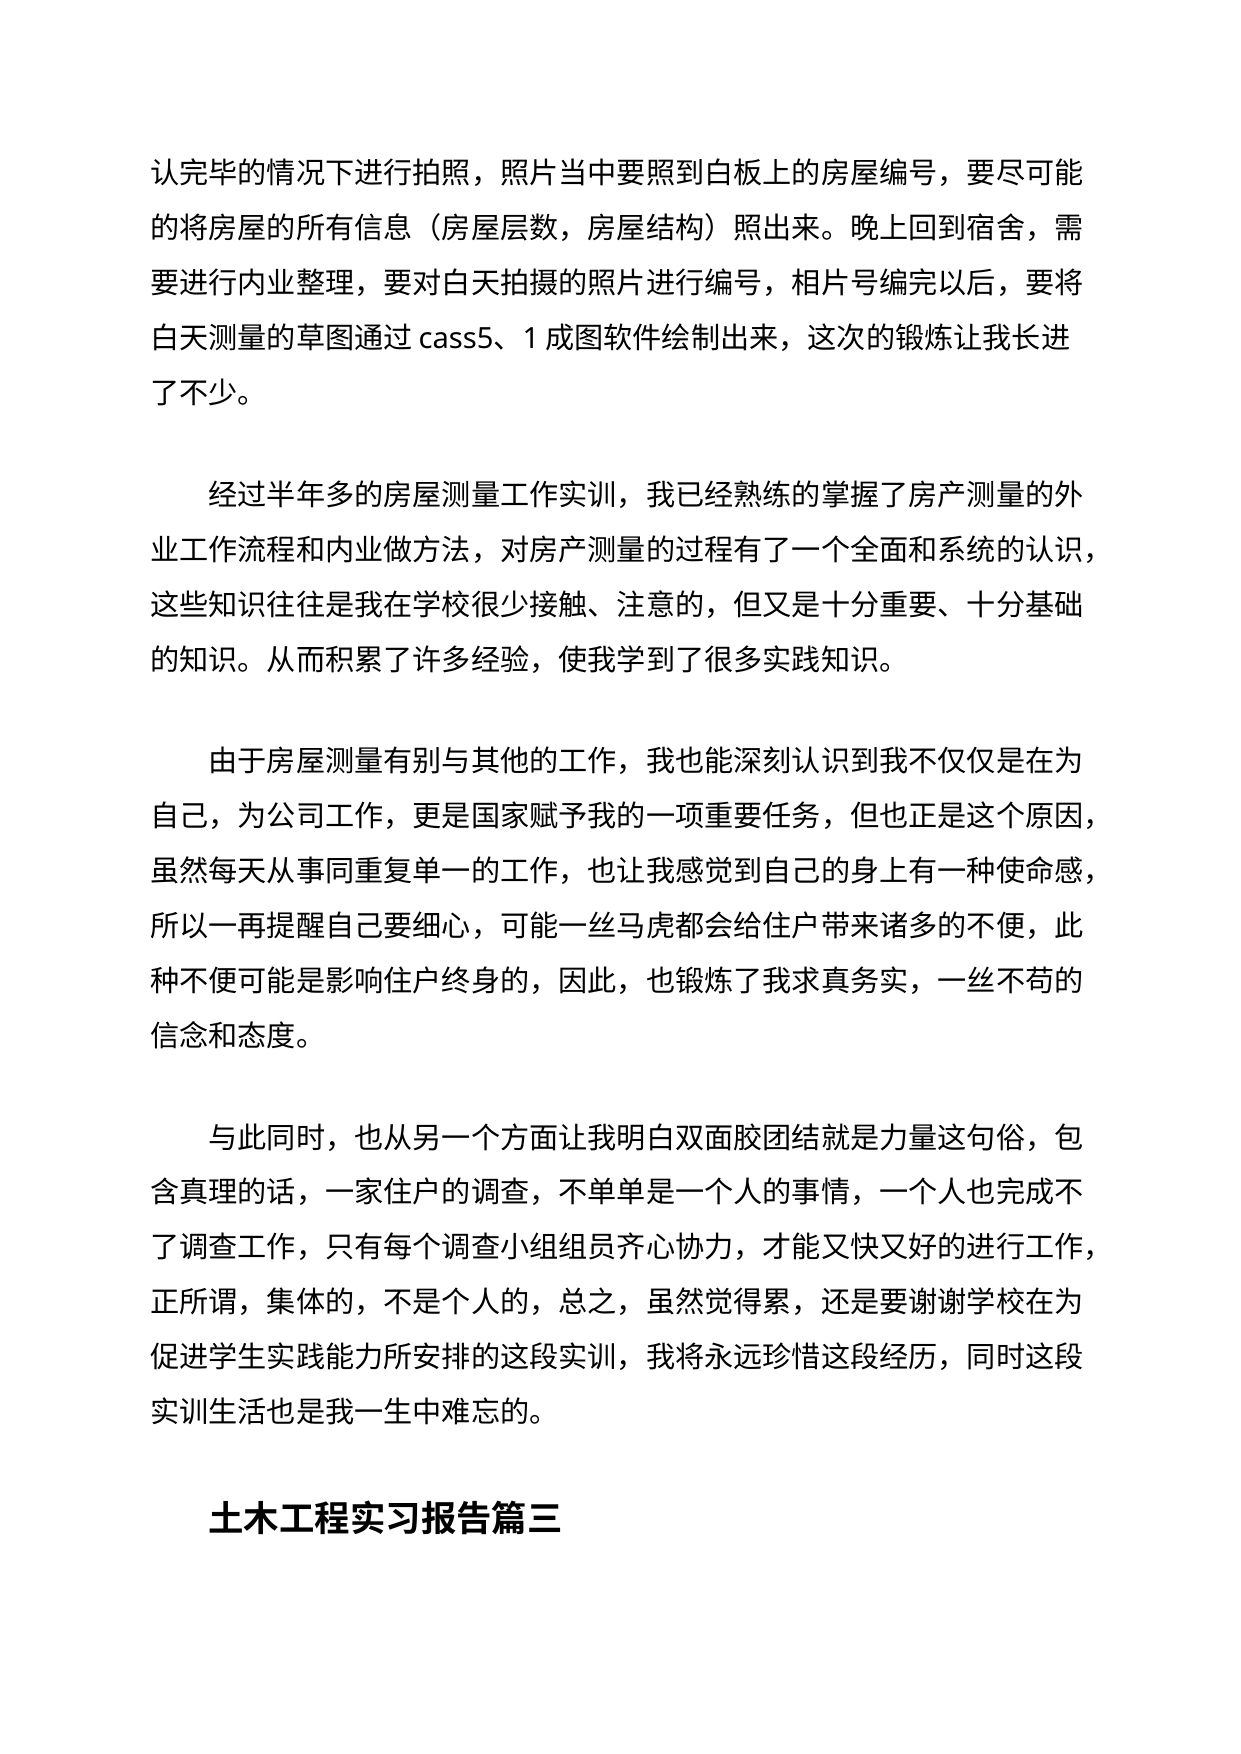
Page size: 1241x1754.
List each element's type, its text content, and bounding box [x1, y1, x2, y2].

text 经过半年多的房屋测量工作实训，我已经熟练的掌握了房产测量的外业工作流程和内业做方法，对房产测量的过程有了一个全面和系统的认识，这些知识往往是我在学校很少接触、注意的，但又是十分重要、十分基础的知识。从而积累了许多经验，使我学到了很多实践知识。 [150, 471, 1090, 678]
text 由于房屋测量有别与其他的工作，我也能深刻认识到我不仅仅是在为自己，为公司工作，更是国家赋予我的一项重要任务，但也正是这个原因，虽然每天从事同重复单一的工作，也让我感觉到自己的身上有一种使命感，所以一再提醒自己要细心，可能一丝马虎都会给住户带来诸多的不便，此种不便可能是影响住户终身的，因此，也锻炼了我求真务实，一丝不苟的信念和态度。 [150, 738, 1090, 1055]
text 与此同时，也从另一个方面让我明白双面胶团结就是力量这句俗，包含真理的话，一家住户的调查，不单单是一个人的事情，一个人也完成不了调查工作，只有每个调查小组组员齐心协力，才能又快又好的进行工作，正所谓，集体的，不是个人的，总之，虽然觉得累，还是要谢谢学校在为促进学生实践能力所安排的这段实训，我将永远珍惜这段经历，同时这段实训生活也是我一生中难忘的。 [150, 1114, 1090, 1431]
text 土木工程实习报告篇三 [150, 1490, 1090, 1542]
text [150, 150, 1090, 412]
